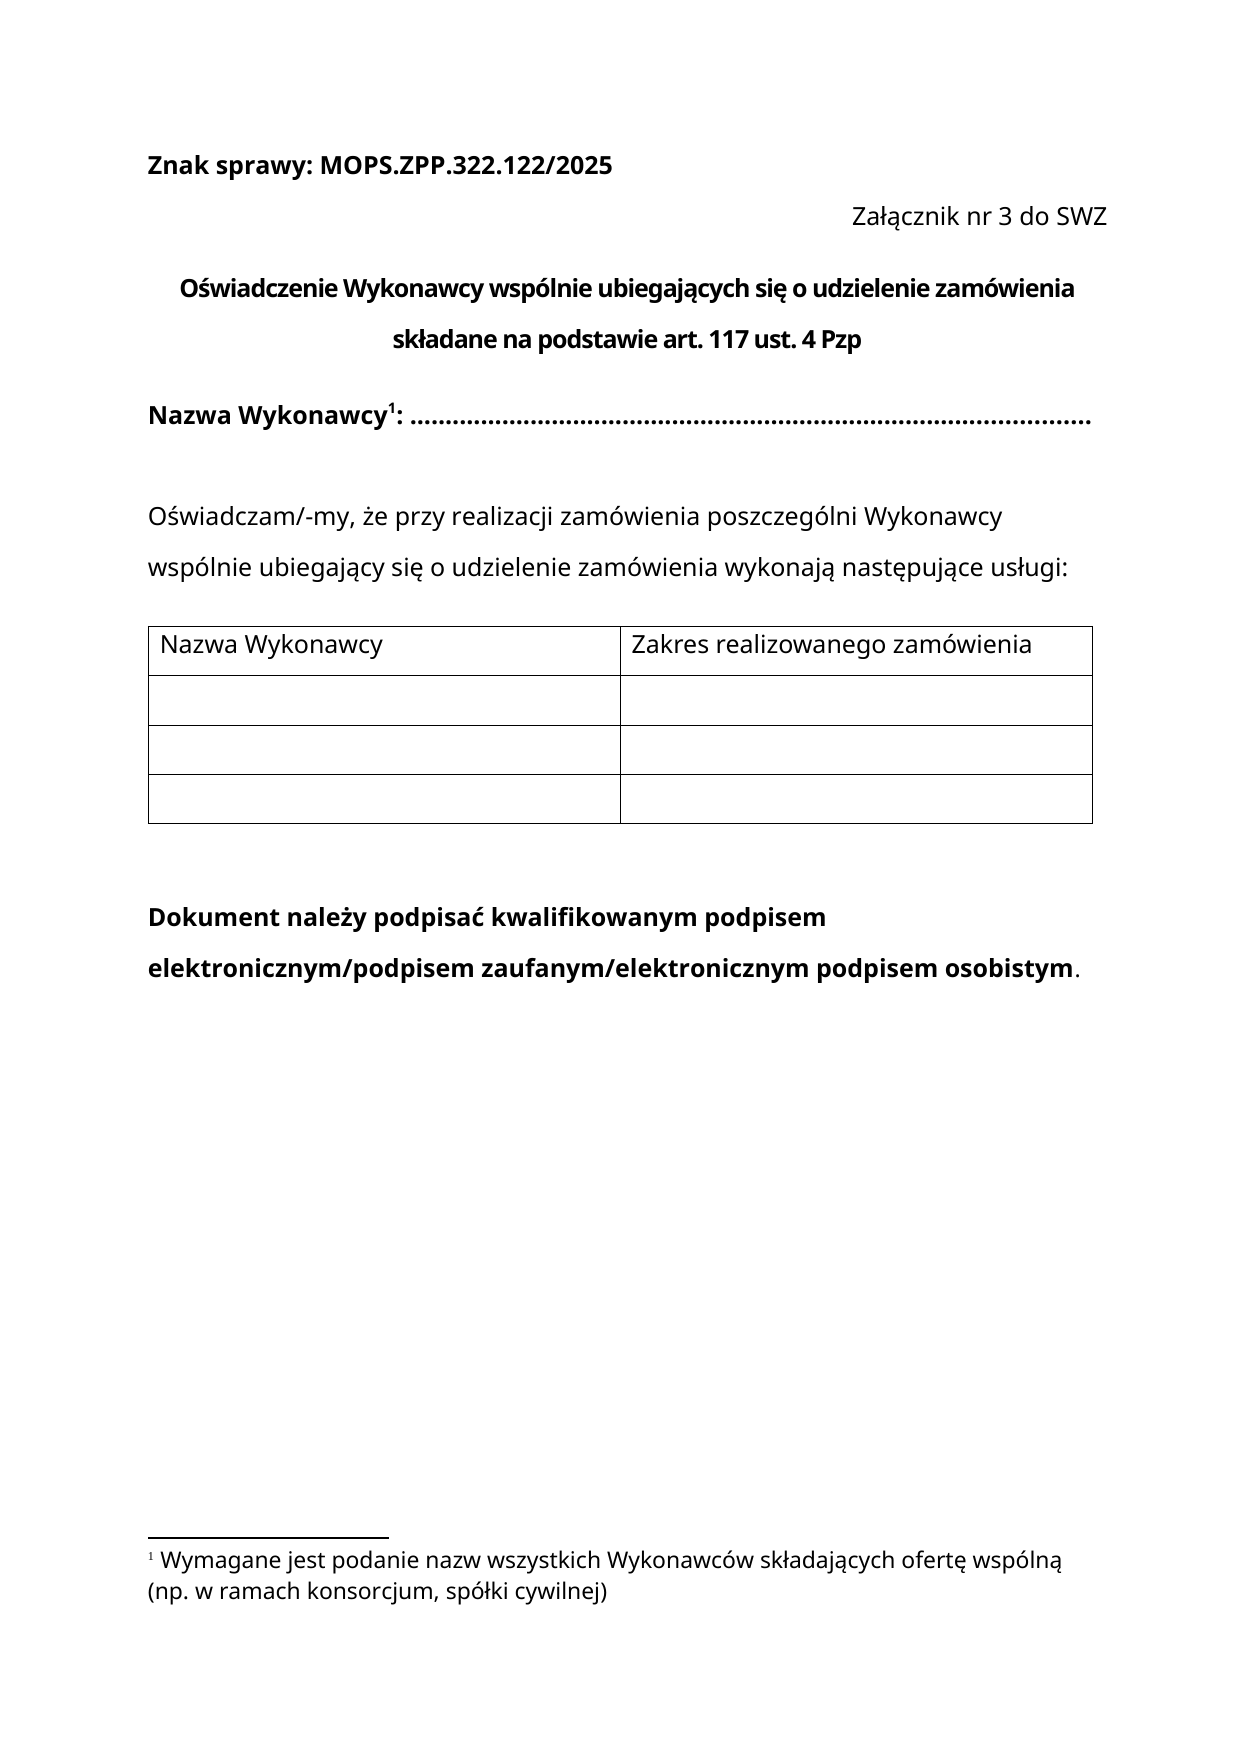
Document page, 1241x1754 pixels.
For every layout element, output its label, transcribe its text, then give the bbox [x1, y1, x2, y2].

table_cell [149, 676, 620, 724]
table_cell [149, 775, 620, 823]
table_cell [621, 775, 1092, 823]
text Dokument należy podpisać kwalifikowanym podpisem elektronicznym/podpisem zaufanym/elektronicznym podpisem osobistym. [148, 899, 1107, 984]
table_cell [149, 726, 620, 774]
text Załącznik nr 3 do SWZ [148, 199, 1107, 233]
table_header Nazwa Wykonawcy [149, 627, 620, 675]
table_cell [621, 726, 1092, 774]
subtitle Nazwa Wykonawcy: [148, 398, 1107, 432]
table_cell [621, 676, 1092, 724]
text Oświadczam/-my, że przy realizacji zamówienia poszczególni Wykonawcy wspólnie ubiegający się o udzielenie zamówienia wykonają następujące usługi: [148, 499, 1107, 584]
title Oświadczenie Wykonawcy wspólnie ubiegających się o udzielenie zamówienia [148, 271, 1107, 305]
title składane na podstawie art. 117 ust. 4 Pzp [148, 322, 1107, 356]
text Znak sprawy: MOPS.ZPP.322.122/2025 [148, 148, 1107, 182]
table_header Zakres realizowanego zamówienia [621, 627, 1092, 675]
